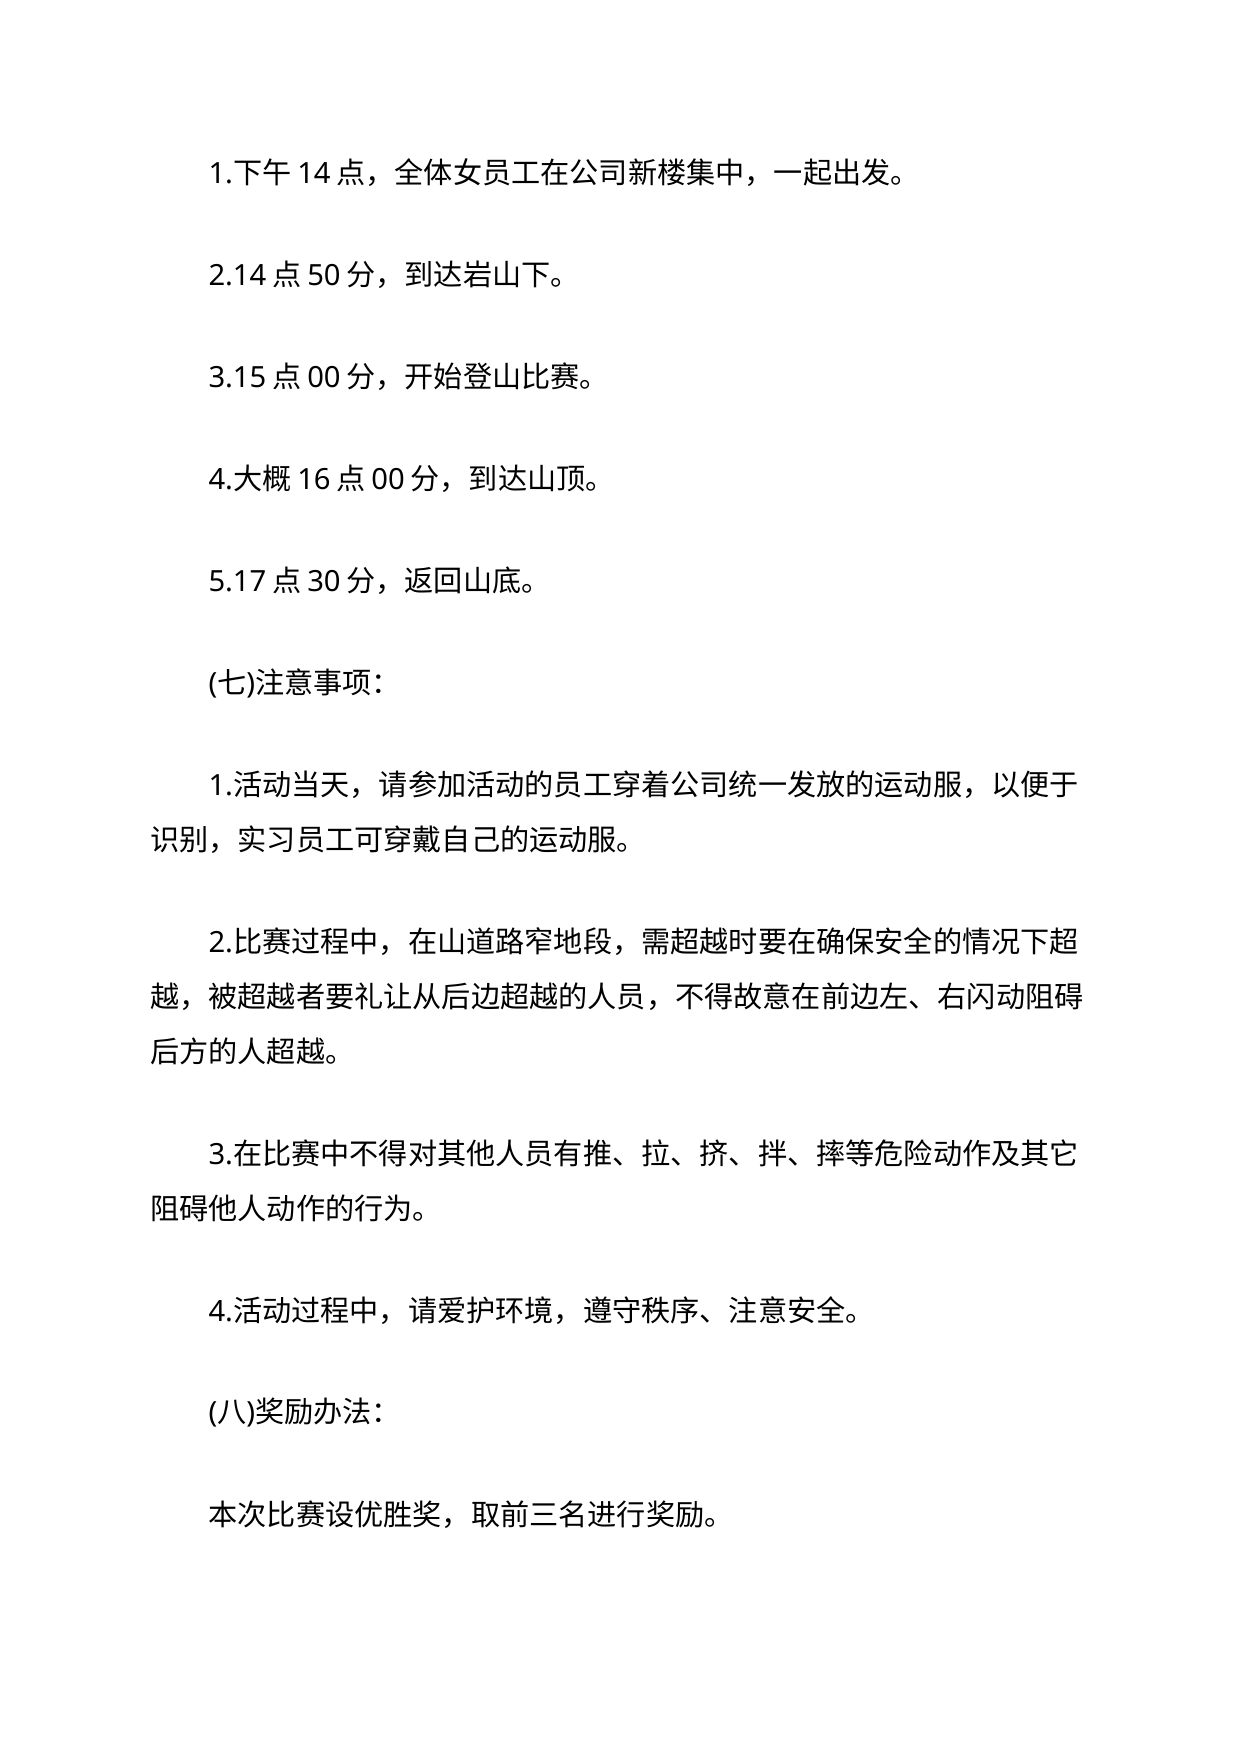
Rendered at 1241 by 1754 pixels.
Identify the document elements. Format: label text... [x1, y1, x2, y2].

text 2.14点50分，到达岩山下。 [150, 252, 1090, 294]
text 2.比赛过程中，在山道路窄地段，需超越时要在确保安全的情况下超越，被超越者要礼让从后边超越的人员，不得故意在前边左、右闪动阻碍后方的人超越。 [150, 919, 1090, 1071]
text 4.大概16点00分，到达山顶。 [150, 456, 1090, 498]
text 4.活动过程中，请爱护环境，遵守秩序、注意安全。 [150, 1287, 1090, 1329]
text (八)奖励办法： [150, 1389, 1090, 1431]
text 3.在比赛中不得对其他人员有推、拉、挤、拌、摔等危险动作及其它阻碍他人动作的行为。 [150, 1130, 1090, 1228]
text 本次比赛设优胜奖，取前三名进行奖励。 [150, 1491, 1090, 1533]
text 1.活动当天，请参加活动的员工穿着公司统一发放的运动服，以便于识别，实习员工可穿戴自己的运动服。 [150, 762, 1090, 859]
text 3.15点00分，开始登山比赛。 [150, 354, 1090, 396]
text 1.下午14点，全体女员工在公司新楼集中，一起出发。 [150, 150, 1090, 192]
text (七)注意事项： [150, 660, 1090, 702]
text 5.17点30分，返回山底。 [150, 558, 1090, 600]
